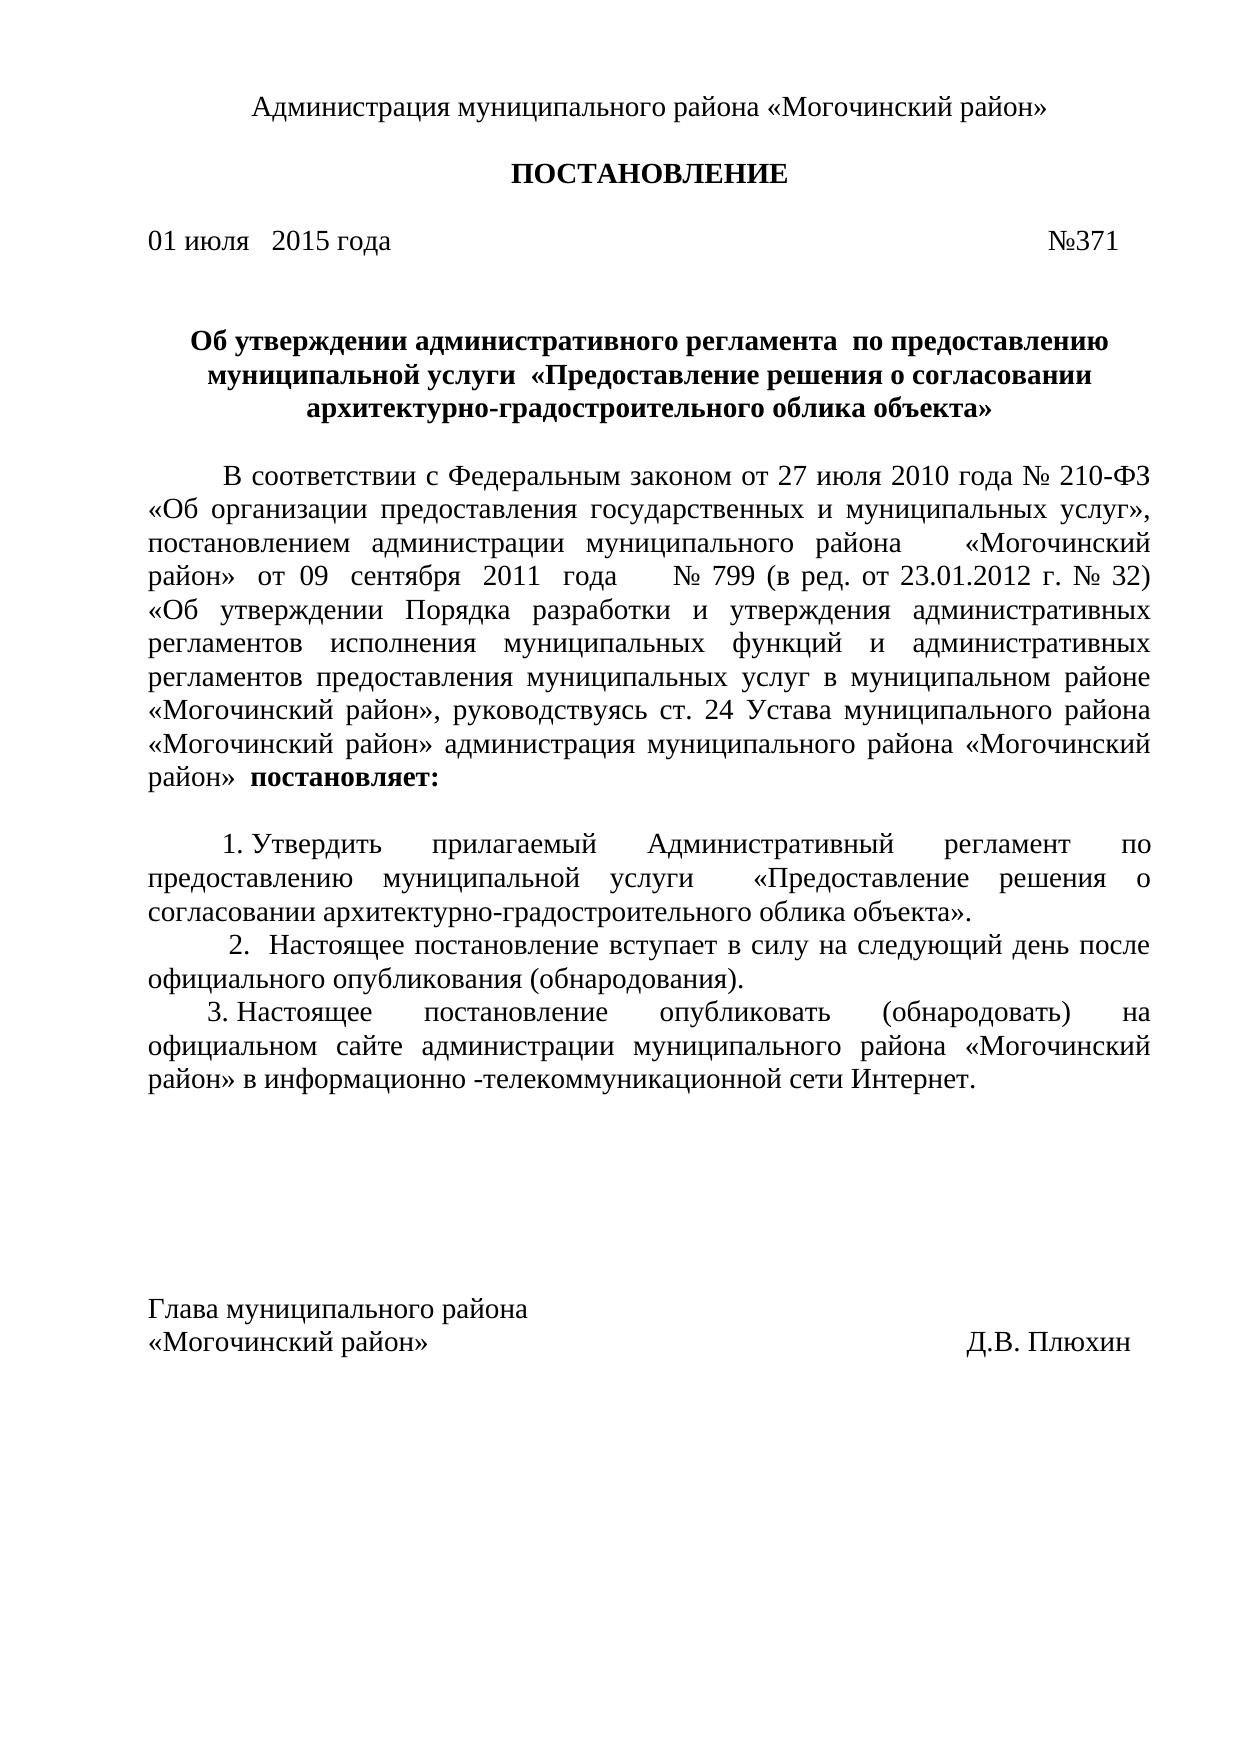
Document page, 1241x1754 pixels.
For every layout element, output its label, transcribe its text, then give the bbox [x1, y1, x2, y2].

title Настоящее постановление опубликовать (обнародовать) на официальном сайте администрации муниципального района «Могочинский район» в информационно -телекоммуникационной сети Интернет. [148, 994, 1152, 1095]
title 2. Настоящее постановление вступает в силу на следующий день после официального опубликования (обнародования). [148, 927, 1152, 994]
text 01 июля 2015 года №371 [148, 223, 1152, 256]
text Администрация муниципального района «Могочинский район» [148, 89, 1152, 122]
text «Могочинский район» Д.В. Плюхин [148, 1324, 1152, 1358]
title В соответствии с Федеральным законом от 27 июля 2010 года № 210-ФЗ «Об организации предоставления государственных и муниципальных услуг», постановлением администрации муниципального района «Могочинский район» от 09 сентября 2011 года № 799 (в ред. от 23.01.2012 г. № 32) «Об утверждении Порядка разработки и утверждения административных регламентов исполнения муниципальных функций и административных регламентов предоставления муниципальных услуг в муниципальном районе «Могочинский район», руководствуясь ст. 24 Устава муниципального района «Могочинский район» администрация муниципального района «Могочинский район» постановляет: [148, 458, 1152, 793]
title Об утверждении административного регламента по предоставлению муниципальной услуги «Предоставление решения о согласовании архитектурно-градостроительного облика объекта» [148, 323, 1152, 424]
text ПОСТАНОВЛЕНИЕ [148, 156, 1152, 189]
text 1. Утвердить прилагаемый Административный регламент по предоставлению муниципальной услуги «Предоставление решения о согласовании архитектурно-градостроительного облика объекта». [148, 827, 1152, 927]
text Глава муниципального района [148, 1291, 1152, 1324]
